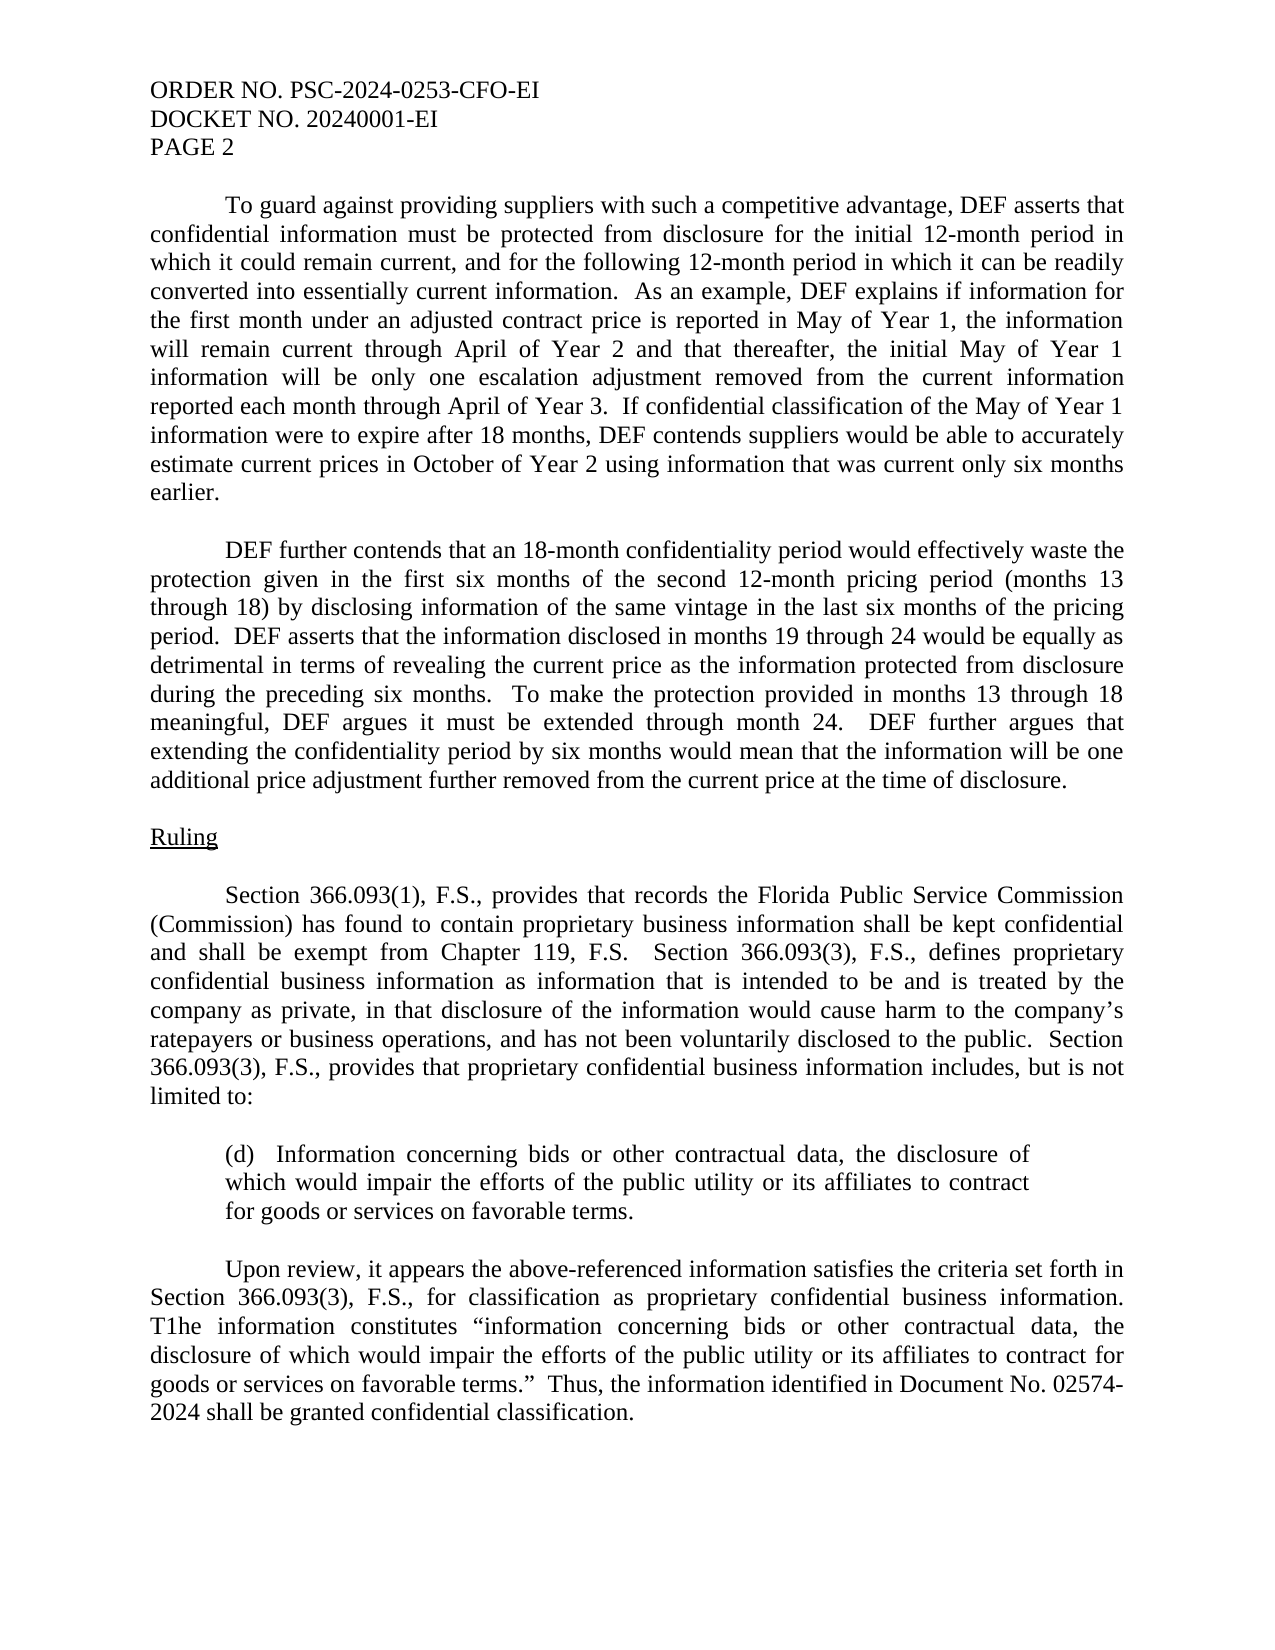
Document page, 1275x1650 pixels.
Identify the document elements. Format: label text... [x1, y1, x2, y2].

text Ruling [150, 822, 1125, 851]
text Upon review, it appears the above-referenced information satisfies the criteria set forth in Section 366.093(3), F.S., for classification as proprietary confidential business information. The information constitutes “information concerning bids or other contractual data, the disclosure of which would impair the efforts of the public utility or its affiliates to contract for goods or services on favorable terms.” Thus, the information identified in Document No. 02574-2024 shall be granted confidential classification. [150, 1254, 1125, 1426]
text Section 366.093(1), F.S., provides that records the Florida Public Service Commission (Commission) has found to contain proprietary business information shall be kept confidential and shall be exempt from Chapter 119, F.S. Section 366.093(3), F.S., defines proprietary confidential business information as information that is intended to be and is treated by the company as private, in that disclosure of the information would cause harm to the company’s ratepayers or business operations, and has not been voluntarily disclosed to the public. Section 366.093(3), F.S., provides that proprietary confidential business information includes, but is not limited to: [150, 880, 1125, 1110]
text To guard against providing suppliers with such a competitive advantage, DEF asserts that confidential information must be protected from disclosure for the initial 12-month period in which it could remain current, and for the following 12-month period in which it can be readily converted into essentially current information. As an example, DEF explains if information for the first month under an adjusted contract price is reported in May of Year 1, the information will remain current through April of Year 2 and that thereafter, the initial May of Year 1 information will be only one escalation adjustment removed from the current information reported each month through April of Year 3. If confidential classification of the May of Year 1 information were to expire after 18 months, DEF contends suppliers would be able to accurately estimate current prices in October of Year 2 using information that was current only six months earlier. [150, 190, 1125, 506]
text DEF further contends that an 18-month confidentiality period would effectively waste the protection given in the first six months of the second 12-month pricing period (months 13 through 18) by disclosing information of the same vintage in the last six months of the pricing period. DEF asserts that the information disclosed in months 19 through 24 would be equally as detrimental in terms of revealing the current price as the information protected from disclosure during the preceding six months. To make the protection provided in months 13 through 18 meaningful, DEF argues it must be extended through month 24. DEF further argues that extending the confidentiality period by six months would mean that the information will be one additional price adjustment further removed from the current price at the time of disclosure. [150, 535, 1125, 794]
text (d) Information concerning bids or other contractual data, the disclosure of which would impair the efforts of the public utility or its affiliates to contract for goods or services on favorable terms. [225, 1139, 1031, 1225]
